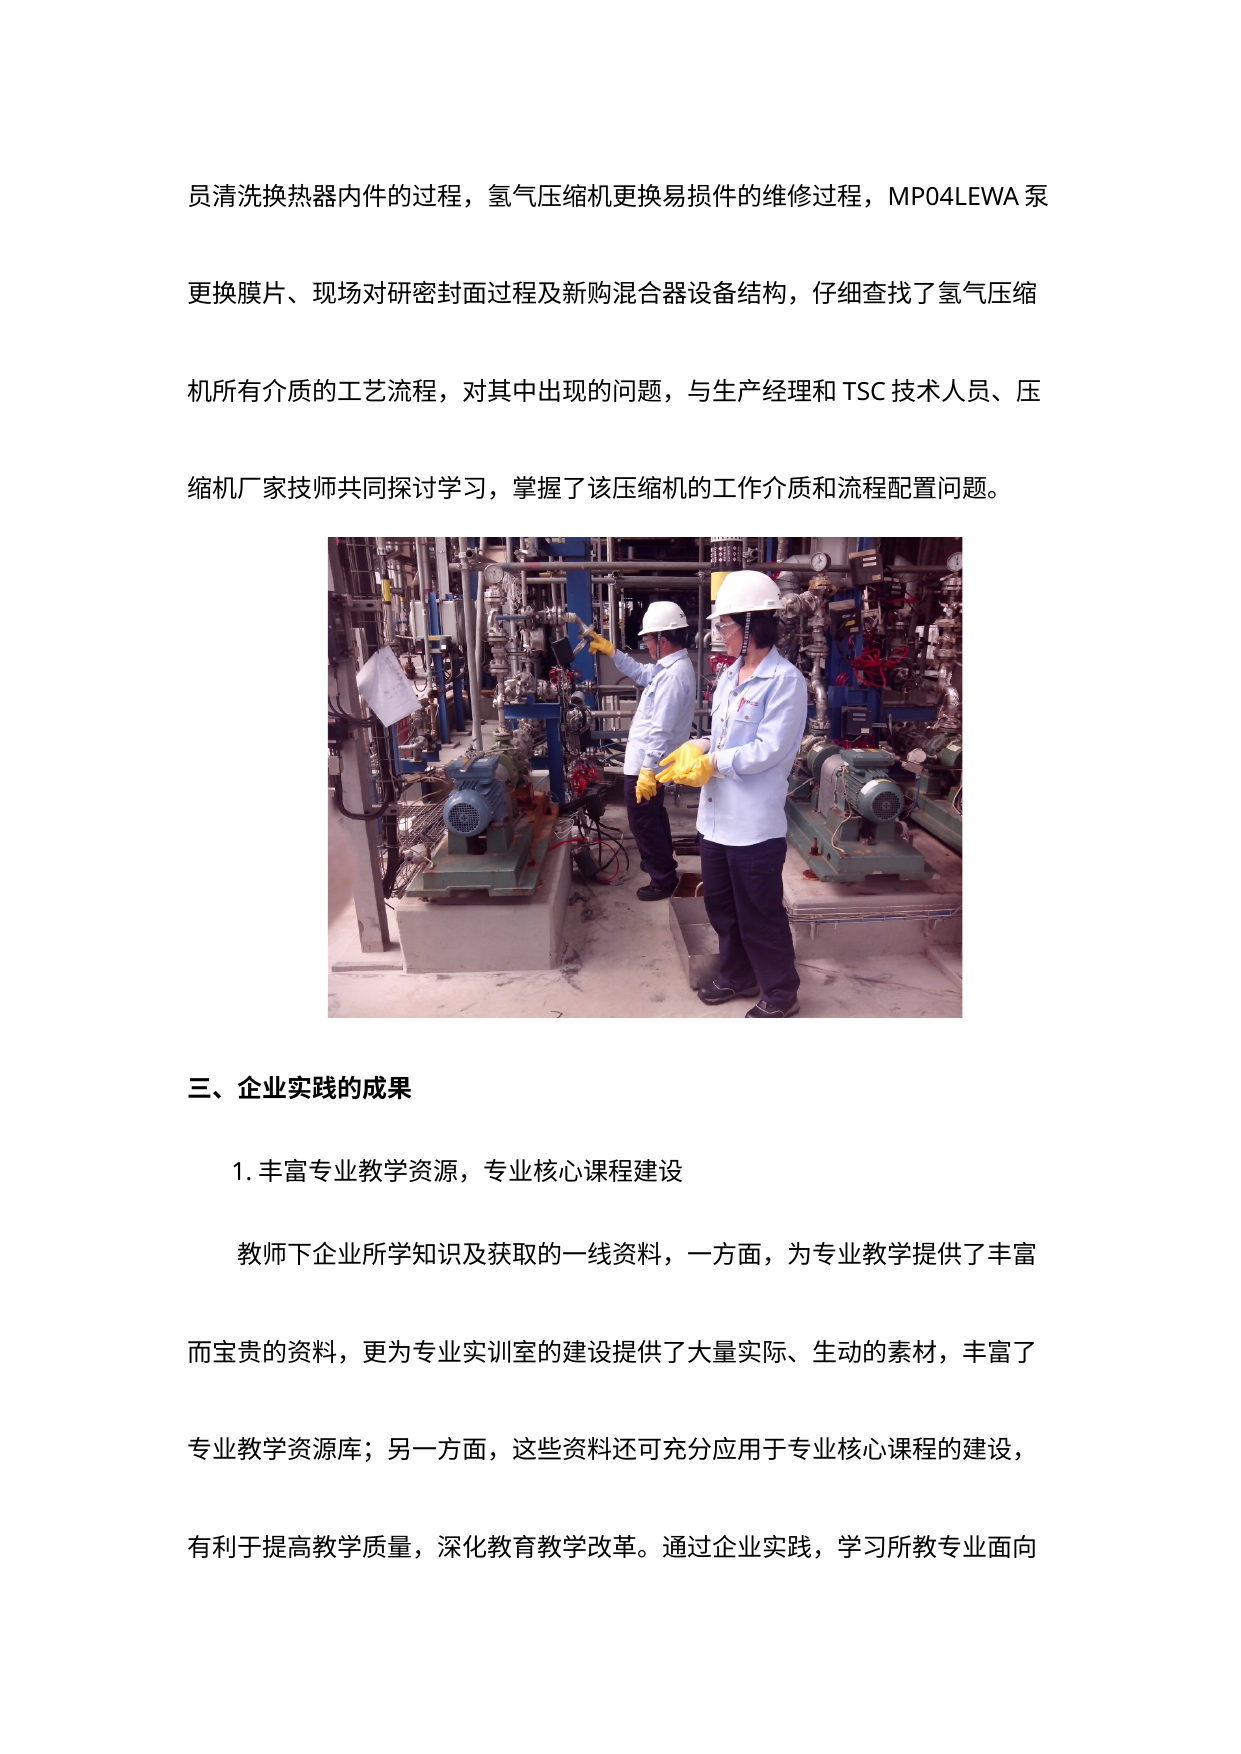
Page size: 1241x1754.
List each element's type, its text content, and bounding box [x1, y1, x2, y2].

text 1. 丰富专业教学资源，专业核心课程建设 [187, 1137, 1053, 1202]
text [187, 1220, 1053, 1578]
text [187, 162, 1053, 519]
text 三、企业实践的成果 [187, 1054, 1053, 1119]
picture [327, 537, 963, 1018]
